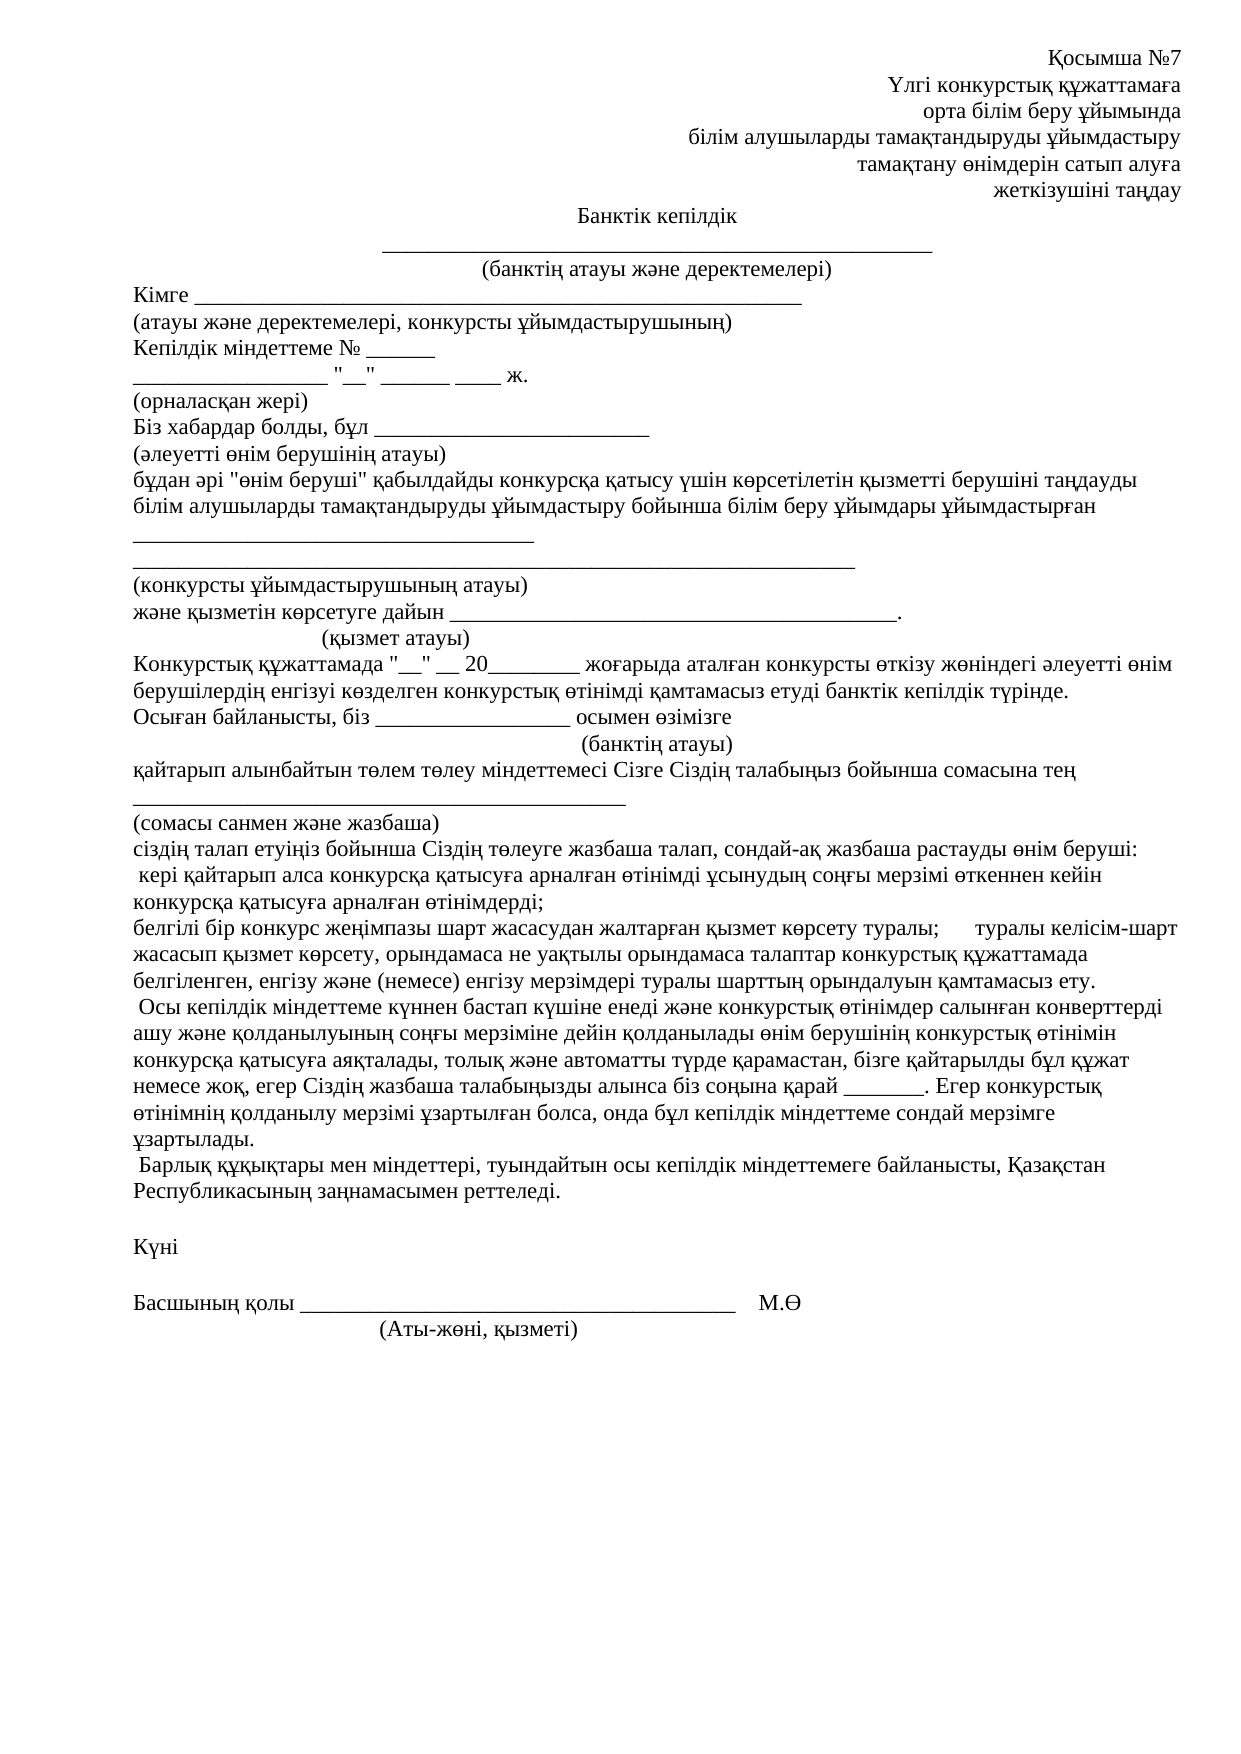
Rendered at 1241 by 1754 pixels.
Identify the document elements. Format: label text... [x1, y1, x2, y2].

text Кімге _____________________________________________________ [133, 282, 1181, 308]
text (әлеуетті өнім берушінің атауы) [133, 440, 1181, 466]
text орта білім беру ұйымында [133, 97, 1181, 123]
text (атауы және деректемелері, конкурсты ұйымдастырушының) [133, 308, 1181, 334]
text сіздің талап етуіңіз бойынша Сіздің төлеуге жазбаша талап, сондай-ақ жазбаша растауды өнім беруші: [133, 835, 1181, 861]
text Осы кепілдік міндеттеме күннен бастап күшіне енеді және конкурстық өтінімдер салынған конверттерді ашу және қолданылуының соңғы мерзіміне дейін қолданылады өнім берушінің конкурстық өтінімін конкурсқа қатысуға аяқталады, толық және автоматты түрде қарамастан, бізге қайтарылды бұл құжат немесе жоқ, егер Сіздің жазбаша талабыңызды алынса біз соңына қарай _______. Егер конкурстық өтінімнің қолданылу мерзімі ұзартылған болса, онда бұл кепілдік міндеттеме сондай мерзімге ұзартылады. [133, 993, 1181, 1151]
text _______________________________________________________________ [133, 545, 1181, 571]
text Осыған байланысты, біз _________________ осымен өзімізге [133, 703, 1181, 729]
text қайтарып алынбайтын төлем төлеу міндеттемесі Сізге Сіздің талабыңыз бойынша сомасына тең ___________________________________________ [133, 756, 1181, 809]
text Конкурстық құжаттамада "__" __ 20________ жоғарыда аталған конкурсты өткізу жөніндегі әлеуетті өнім берушілердің енгізуі көзделген конкурстық өтінімді қамтамасыз етуді банктік кепілдік түрінде. [133, 651, 1181, 703]
text кері қайтарып алса конкурсқа қатысуға арналған өтінімді ұсынудың соңғы мерзімі өткеннен кейін конкурсқа қатысуға арналған өтінімдерді; [133, 861, 1181, 914]
text білім алушыларды тамақтандыруды ұйымдастыру [133, 123, 1181, 150]
text (банктің атауы) [133, 729, 1181, 756]
text (банктің атауы және деректемелері) [133, 255, 1181, 282]
text Күні [133, 1233, 1181, 1259]
text Басшының қолы ______________________________________ М.Ө (Аты-жөні, қызметі) [133, 1289, 1181, 1341]
text тамақтану өнімдерін сатып алуға [133, 150, 1181, 176]
text белгілі бір конкурс жеңімпазы шарт жасасудан жалтарған қызмет көрсету туралы; туралы келісім-шарт жасасып қызмет көрсету, орындамаса не уақтылы орындамаса талаптар конкурстық құжаттамада белгіленген, енгізу және (немесе) енгізу мерзімдері туралы шарттың орындалуын қамтамасыз ету. [133, 914, 1181, 993]
text _________________ "__" ______ ____ ж. [133, 361, 1181, 387]
text және қызметін көрсетуге дайын _______________________________________. [133, 598, 1181, 624]
text жеткізушіні таңдау [133, 176, 1181, 202]
text (қызмет атауы) [133, 624, 1181, 651]
text (сомасы санмен және жазбаша) [133, 809, 1181, 835]
text Барлық құқықтары мен міндеттері, туындайтын осы кепілдік міндеттемеге байланысты, Қазақстан Республикасының заңнамасымен реттеледі. [133, 1151, 1181, 1204]
text (орналасқан жері) [133, 387, 1181, 413]
text Біз хабардар болды, бұл ________________________ [133, 413, 1181, 440]
text Банктік кепілдік [133, 202, 1181, 229]
text Үлгі конкурстық құжаттамаға [133, 71, 1181, 97]
text Кепілдік міндеттеме № ______ [133, 334, 1181, 361]
text ________________________________________________ [133, 229, 1181, 255]
text (конкурсты ұйымдастырушының атауы) [133, 571, 1181, 598]
text Қосымша №7 [133, 44, 1181, 71]
text бұдан әрі "өнім беруші" қабылдайды конкурсқа қатысу үшін көрсетілетін қызметті берушіні таңдауды білім алушыларды тамақтандыруды ұйымдастыру бойынша білім беру ұйымдары ұйымдастырған ___________________________________ [133, 466, 1181, 545]
